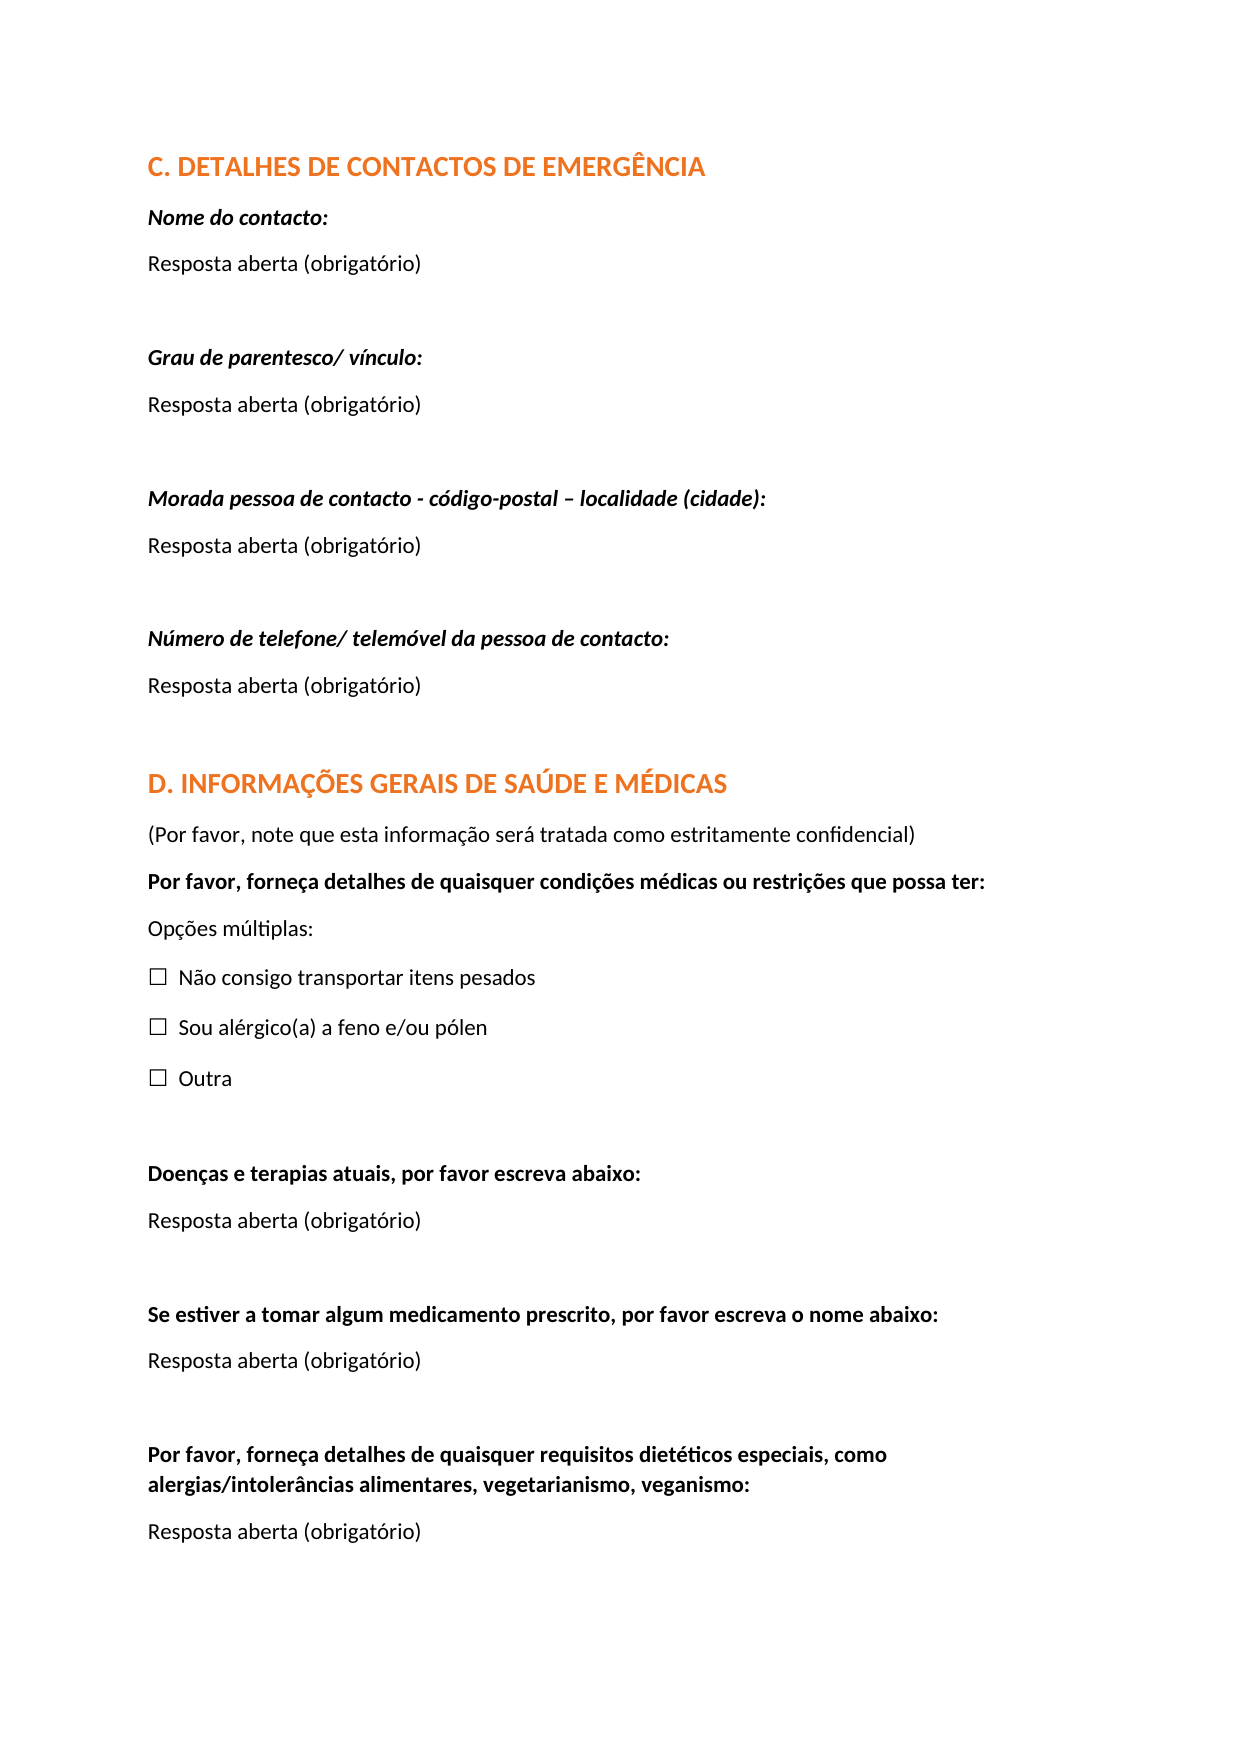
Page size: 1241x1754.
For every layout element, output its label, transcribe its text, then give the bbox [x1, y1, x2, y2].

text Resposta aberta (obrigatório) [148, 671, 1093, 699]
text C. DETALHES DE CONTACTOS DE EMERGÊNCIA [148, 148, 1093, 183]
text ☐ Não consigo transportar itens pesados [148, 961, 1093, 992]
text Doenças e terapias atuais, por favor escreva abaixo: [148, 1159, 1093, 1187]
text D. INFORMAÇÕES GERAIS DE SAÚDE E MÉDICAS [148, 765, 1093, 801]
text Opções múltiplas: [148, 914, 1093, 942]
text ☐ Outra [148, 1062, 1093, 1093]
text Se estiver a tomar algum medicamento prescrito, por favor escreva o nome abaixo: [148, 1300, 1093, 1328]
text Nome do contacto: [148, 203, 1093, 231]
text Resposta aberta (obrigatório) [148, 390, 1093, 418]
text Número de telefone/ telemóvel da pessoa de contacto: [148, 624, 1093, 653]
text Grau de parentesco/ vínculo: [148, 343, 1093, 371]
text Por favor, forneça detalhes de quaisquer condições médicas ou restrições que possa ter: [148, 867, 1093, 895]
text Resposta aberta (obrigatório) [148, 1206, 1093, 1234]
text Por favor, forneça detalhes de quaisquer requisitos dietéticos especiais, como alergias/intolerâncias alimentares, vegetarianismo, veganismo: [148, 1440, 1093, 1498]
text Resposta aberta (obrigatório) [148, 1517, 1093, 1545]
text Resposta aberta (obrigatório) [148, 1347, 1093, 1374]
text ☐ Sou alérgico(a) a feno e/ou pólen [148, 1011, 1093, 1043]
text Resposta aberta (obrigatório) [148, 249, 1093, 278]
text (Por favor, note que esta informação será tratada como estritamente confidencial) [148, 820, 1093, 848]
text Morada pessoa de contacto - código-postal – localidade (cidade): [148, 484, 1093, 512]
text Resposta aberta (obrigatório) [148, 531, 1093, 559]
